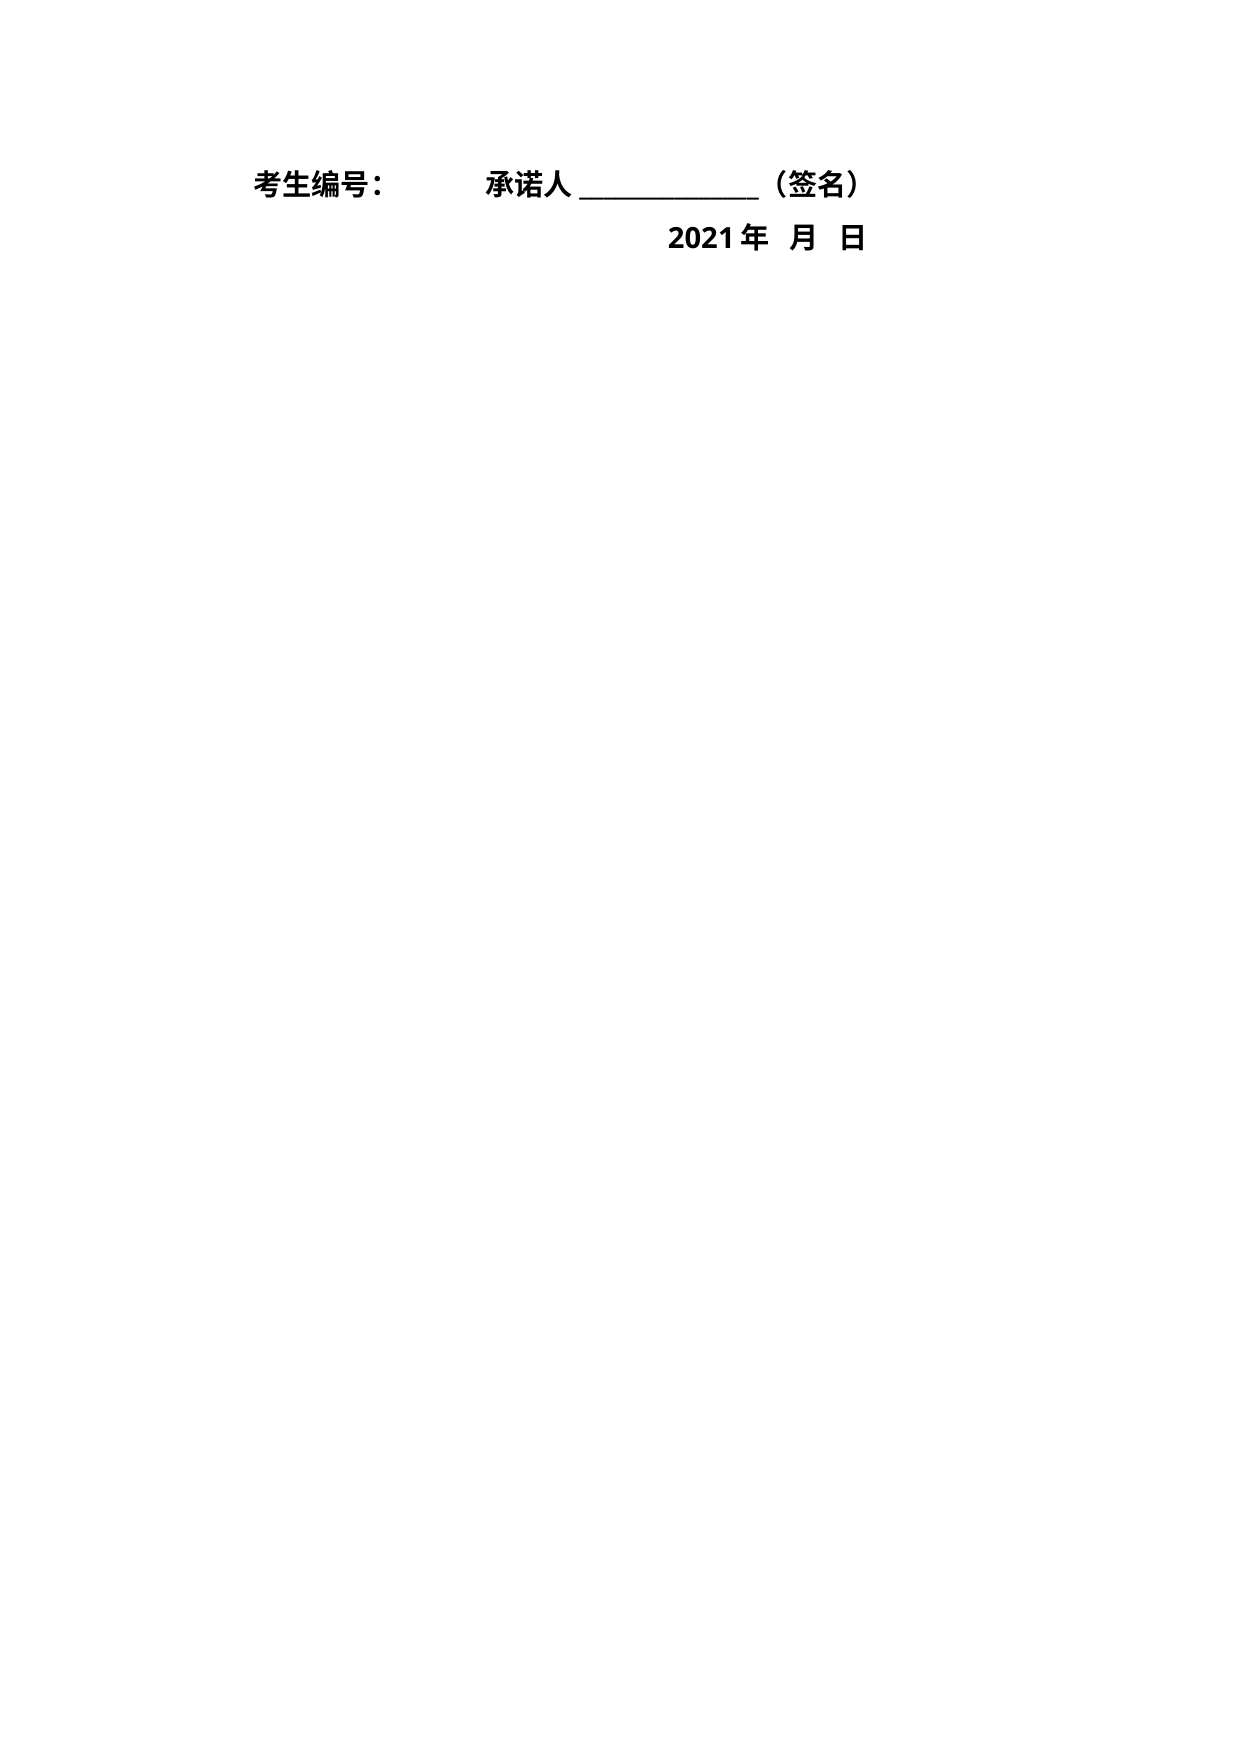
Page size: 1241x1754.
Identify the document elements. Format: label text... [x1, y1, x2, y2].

text 考生编号： 承诺人 _______________（签名） 2021年 月 日 [253, 162, 1053, 257]
